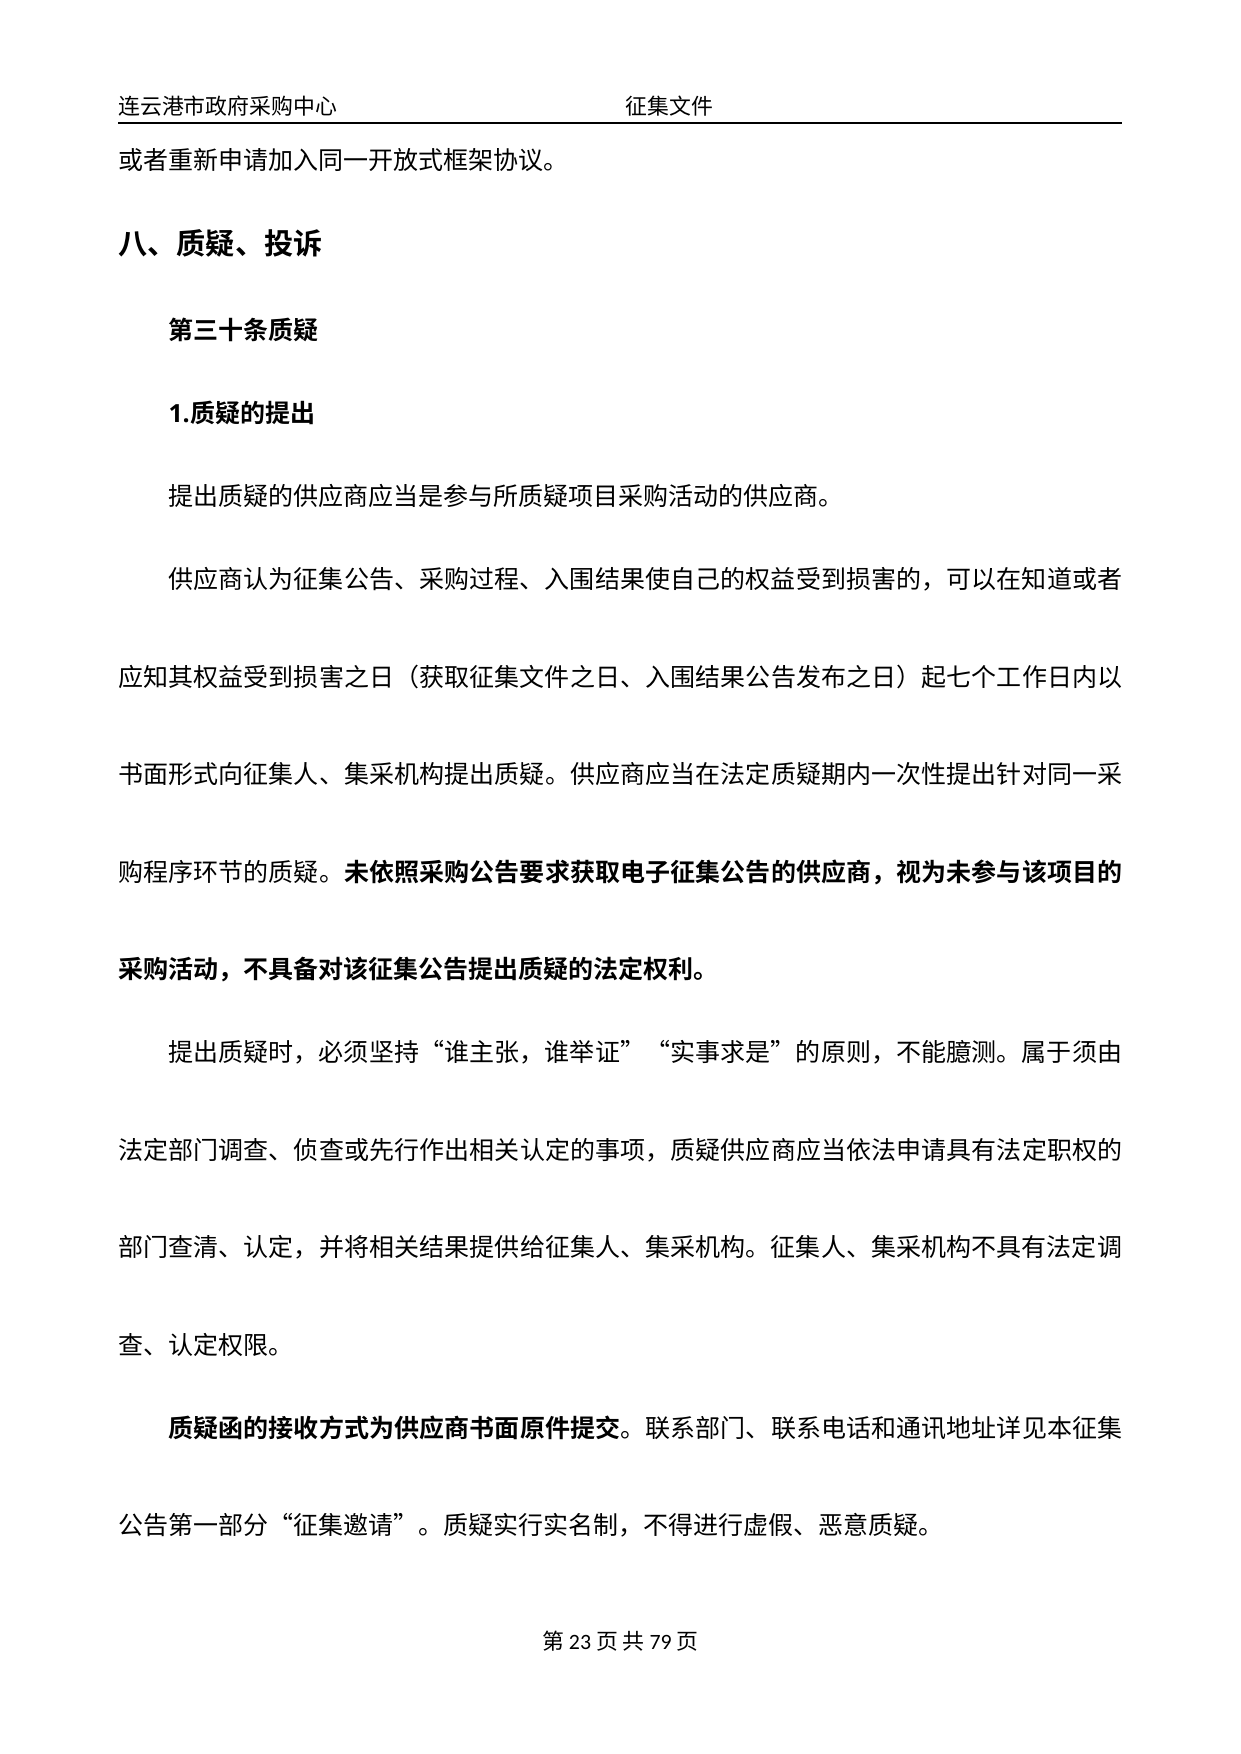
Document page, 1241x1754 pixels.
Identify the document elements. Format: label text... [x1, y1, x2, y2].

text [118, 126, 1122, 191]
text 质疑函的接收方式为供应商书面原件提交。联系部门、联系电话和通讯地址详见本征集公告第一部分“征集邀请”。质疑实行实名制，不得进行虚假、恶意质疑。 [118, 1394, 1122, 1556]
text 提出质疑时，必须坚持“谁主张，谁举证”“实事求是”的原则，不能臆测。属于须由法定部门调查、侦查或先行作出相关认定的事项，质疑供应商应当依法申请具有法定职权的部门查清、认定，并将相关结果提供给征集人、集采机构。征集人、集采机构不具有法定调查、认定权限。 [118, 1018, 1122, 1376]
text 提出质疑的供应商应当是参与所质疑项目采购活动的供应商。 [118, 462, 1122, 527]
text 八、质疑、投诉 [118, 209, 1122, 274]
text 供应商认为征集公告、采购过程、入围结果使自己的权益受到损害的，可以在知道或者应知其权益受到损害之日（获取征集文件之日、入围结果公告发布之日）起七个工作日内以书面形式向征集人、集采机构提出质疑。供应商应当在法定质疑期内一次性提出针对同一采购程序环节的质疑。未依照采购公告要求获取电子征集公告的供应商，视为未参与该项目的采购活动，不具备对该征集公告提出质疑的法定权利。 [118, 545, 1122, 1000]
text 第三十条质疑 [118, 296, 1122, 361]
text 1.质疑的提出 [118, 379, 1122, 444]
